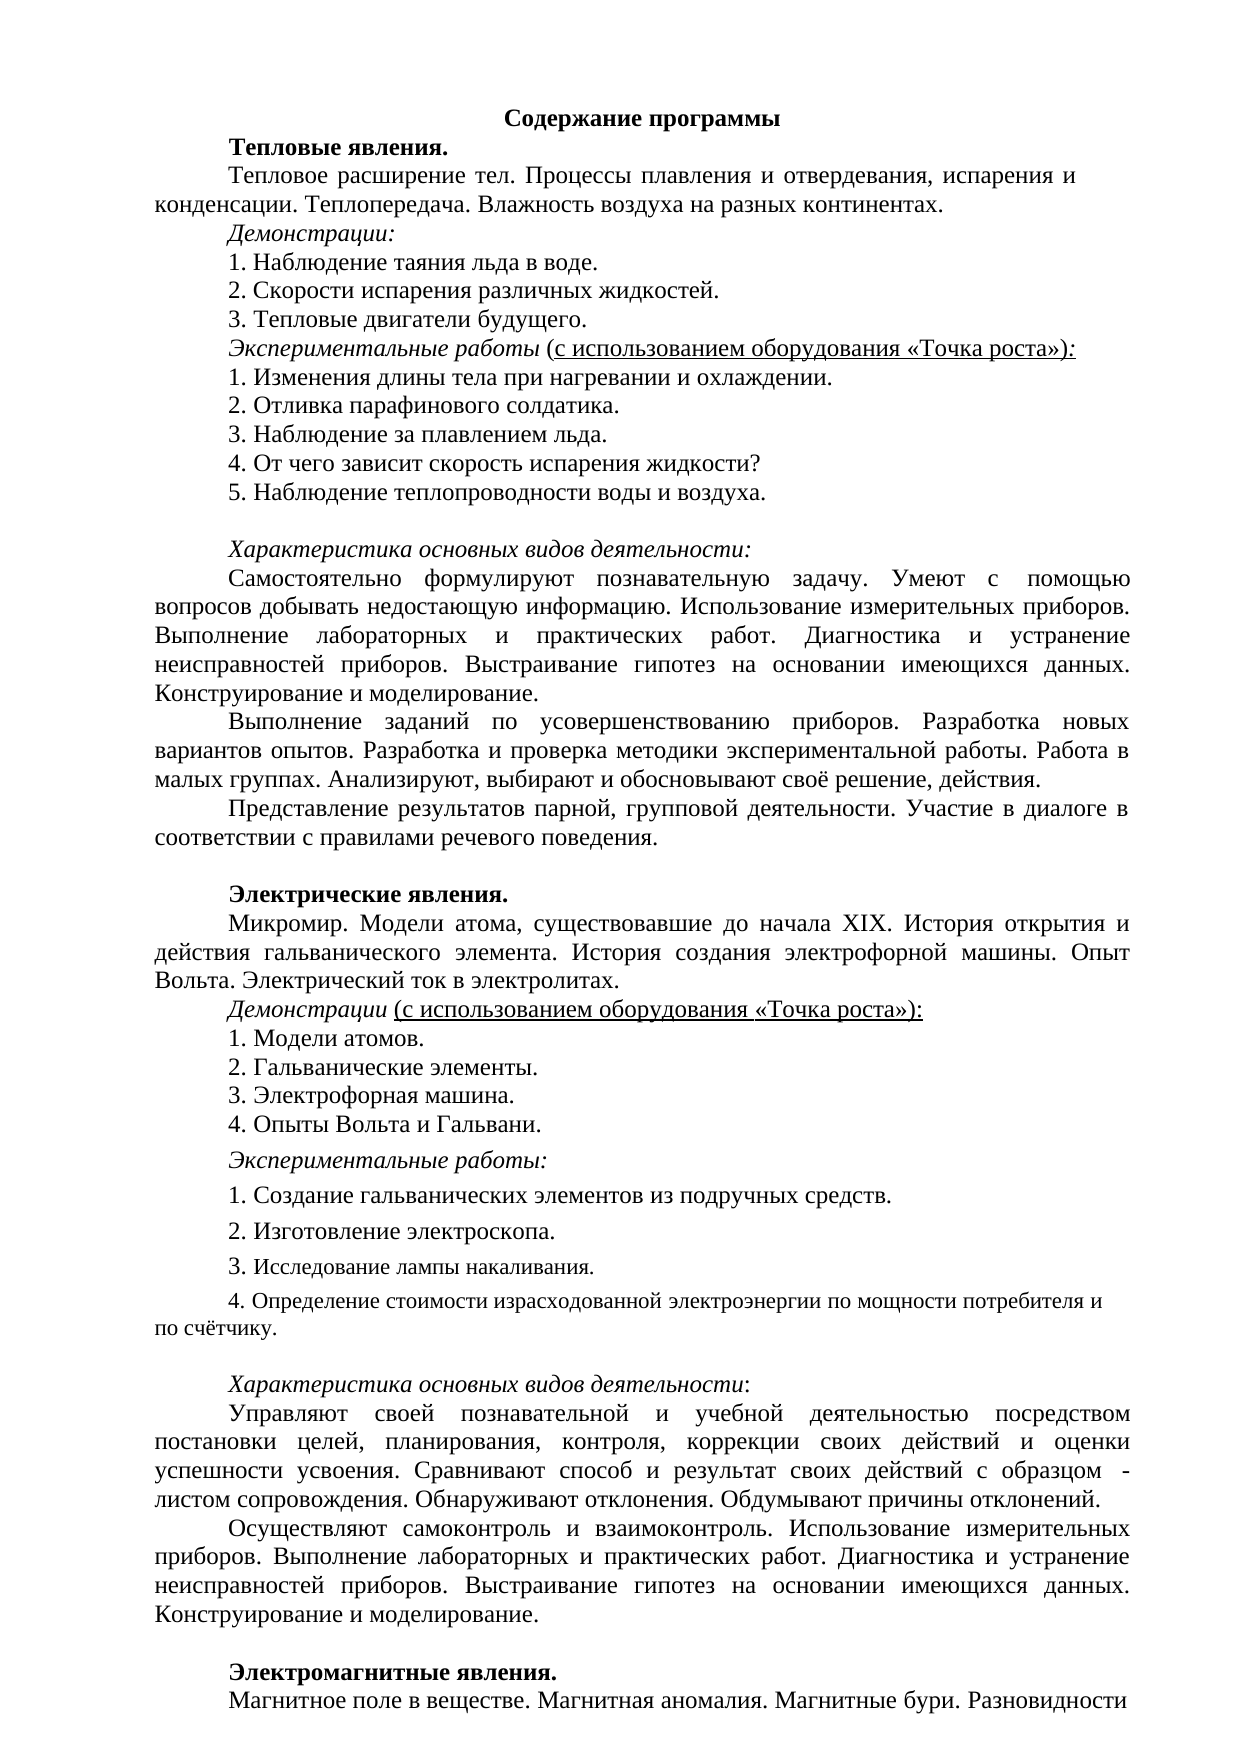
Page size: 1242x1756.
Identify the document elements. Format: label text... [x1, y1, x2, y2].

list Изготовление электроскопа. [228, 1216, 1196, 1245]
list Наблюдение за плавлением льда. [228, 419, 1196, 448]
subtitle Электромагнитные явления. [228, 1658, 1196, 1686]
list Наблюдение теплопроводности воды и воздуха. [228, 477, 1196, 506]
list Скорости испарения различных жидкостей. [228, 276, 1196, 304]
list Исследование лампы накаливания. [228, 1251, 1196, 1280]
list От чего зависит скорость испарения жидкости? [228, 448, 1196, 477]
text Экспериментальные работы: [228, 1145, 1196, 1173]
text Экспериментальные работы (с использованием оборудования «Точка роста»): [228, 333, 1196, 362]
list Модели атомов. [228, 1023, 1196, 1052]
list Наблюдение таяния льда в воде. [228, 247, 1196, 276]
list Гальванические элементы. [228, 1052, 1196, 1080]
text Микромир. Модели атома, существовавшие до начала XIX. История открытия и действия гальванического элемента. История создания электрофорной машины. Опыт Вольта. Электрический ток в электролитах. [154, 908, 1130, 994]
list Изменения длины тела при нагревании и охлаждении. [228, 362, 1196, 391]
text Тепловое расширение тел. Процессы плавления и отвердевания, испарения и конденсации. Теплопередача. Влажность воздуха на разных континентах. [154, 161, 1196, 218]
text Осуществляют самоконтроль и взаимоконтроль. Использование измерительных приборов. Выполнение лабораторных и практических работ. Диагностика и устранение неисправностей приборов. Выстраивание гипотез на основании имеющихся данных. Конструирование и моделирование. [154, 1513, 1130, 1628]
text Демонстрации (с использованием оборудования «Точка роста»): [228, 994, 1196, 1023]
text Представление результатов парной, групповой деятельности. Участие в диалоге в соответствии с правилами речевого поведения. [154, 793, 1129, 850]
text Управляют своей познавательной и учебной деятельностью посредством постановки целей, планирования, контроля, коррекции своих действий и оценки успешности усвоения. Сравнивают способ и результат своих действий с образцом - листом сопровождения. Обнаруживают отклонения. Обдумывают причины отклонений. [154, 1398, 1130, 1513]
list Опыты Вольта и Гальвани. [228, 1109, 1196, 1138]
text Самостоятельно формулируют познавательную задачу. Умеют с помощью вопросов добывать недостающую информацию. Использование измерительных приборов. Выполнение лабораторных и практических работ. Диагностика и устранение неисправностей приборов. Выстраивание гипотез на основании имеющихся данных. Конструирование и моделирование. [154, 563, 1130, 706]
list Определение стоимости израсходованной электроэнергии по мощности потребителя и по счётчику. [154, 1287, 1130, 1340]
text Демонстрации: [228, 218, 1196, 247]
list Создание гальванических элементов из подручных средств. [228, 1180, 1196, 1209]
subtitle Содержание программы [256, 103, 1028, 132]
text Характеристика основных видов деятельности: [228, 534, 1196, 563]
text Выполнение заданий по усовершенствованию приборов. Разработка новых вариантов опытов. Разработка и проверка методики экспериментальной работы. Работа в малых группах. Анализируют, выбирают и обосновывают своё решение, действия. [154, 706, 1129, 793]
text Характеристика основных видов деятельности: [228, 1369, 1196, 1398]
subtitle Электрические явления. [228, 879, 1196, 908]
text Магнитное поле в веществе. Магнитная аномалия. Магнитные бури. Разновидности [228, 1686, 1196, 1714]
list Тепловые двигатели будущего. [228, 304, 1196, 333]
list Электрофорная машина. [228, 1080, 1196, 1109]
text Тепловые явления. [200, 132, 477, 161]
list Отливка парафинового солдатика. [228, 391, 1196, 419]
